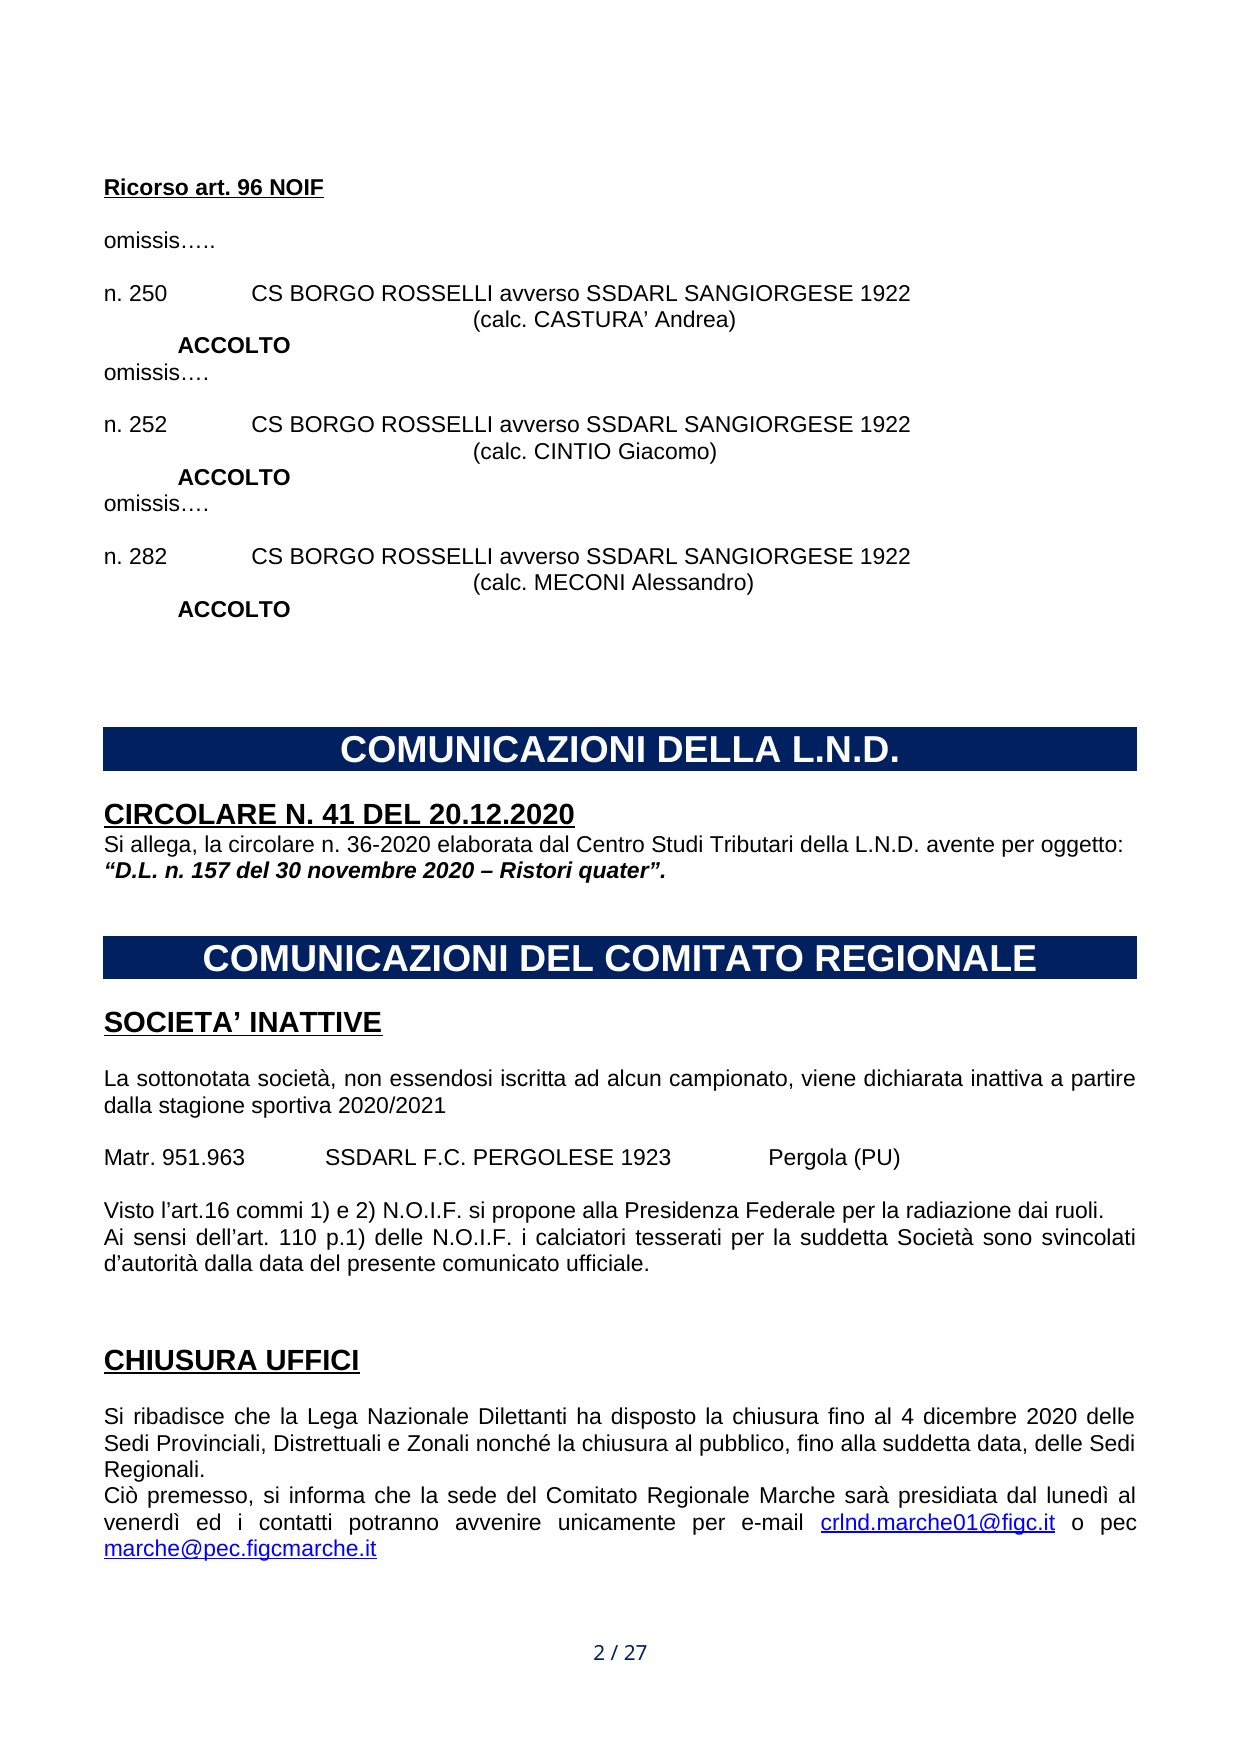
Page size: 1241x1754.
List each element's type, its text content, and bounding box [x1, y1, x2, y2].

text Ricorso art. 96 NOIF [103, 174, 1137, 200]
text COMUNICAZIONI DELLA L.N.D. [103, 727, 1137, 771]
text CIRCOLARE N. 41 DEL 20.12.2020 [103, 797, 1137, 831]
text “D.L. n. 157 del 30 novembre 2020 – Ristori quater”. [103, 857, 1137, 883]
text Matr. 951.963 SSDARL F.C. PERGOLESE 1923 Pergola (PU) [103, 1144, 1137, 1171]
text omissis….. [103, 227, 1137, 253]
text n. 252 CS BORGO ROSSELLI avverso SSDARL SANGIORGESE 1922 (calc. CINTIO Giacomo) ACCOLTO [103, 411, 1137, 490]
text Visto l’art.16 commi 1) e 2) N.O.I.F. si propone alla Presidenza Federale per la radiazione dai ruoli. [103, 1197, 1137, 1223]
text n. 250 CS BORGO ROSSELLI avverso SSDARL SANGIORGESE 1922 (calc. CASTURA’ Andrea) ACCOLTO [103, 279, 1137, 358]
text COMUNICAZIONI DEL COMITATO REGIONALE [103, 936, 1137, 979]
text omissis…. [103, 490, 1137, 517]
text Ciò premesso, si informa che la sede del Comitato Regionale Marche sarà presidiata dal lunedì al venerdì ed i contatti potranno avvenire unicamente per e-mail crlnd.marche01@figc.it o pec marche@pec.figcmarche.it [103, 1482, 1137, 1561]
text Si allega, la circolare n. 36-2020 elaborata dal Centro Studi Tributari della L.N.D. avente per oggetto: [103, 831, 1137, 857]
text Si ribadisce che la Lega Nazionale Dilettanti ha disposto la chiusura fino al 4 dicembre 2020 delle Sedi Provinciali, Distrettuali e Zonali nonché la chiusura al pubblico, fino alla suddetta data, delle Sedi Regionali. [103, 1403, 1137, 1482]
text La sottonotata società, non essendosi iscritta ad alcun campionato, viene dichiarata inattiva a partire dalla stagione sportiva 2020/2021 [103, 1065, 1137, 1118]
text Ai sensi dell’art. 110 p.1) delle N.O.I.F. i calciatori tesserati per la suddetta Società sono svincolati d’autorità dalla data del presente comunicato ufficiale. [103, 1223, 1137, 1276]
text omissis…. [103, 358, 1137, 385]
text n. 282 CS BORGO ROSSELLI avverso SSDARL SANGIORGESE 1922 (calc. MECONI Alessandro) ACCOLTO [103, 543, 1137, 622]
text CHIUSURA UFFICI [103, 1343, 1137, 1377]
text SOCIETA’ INATTIVE [103, 1005, 1137, 1039]
